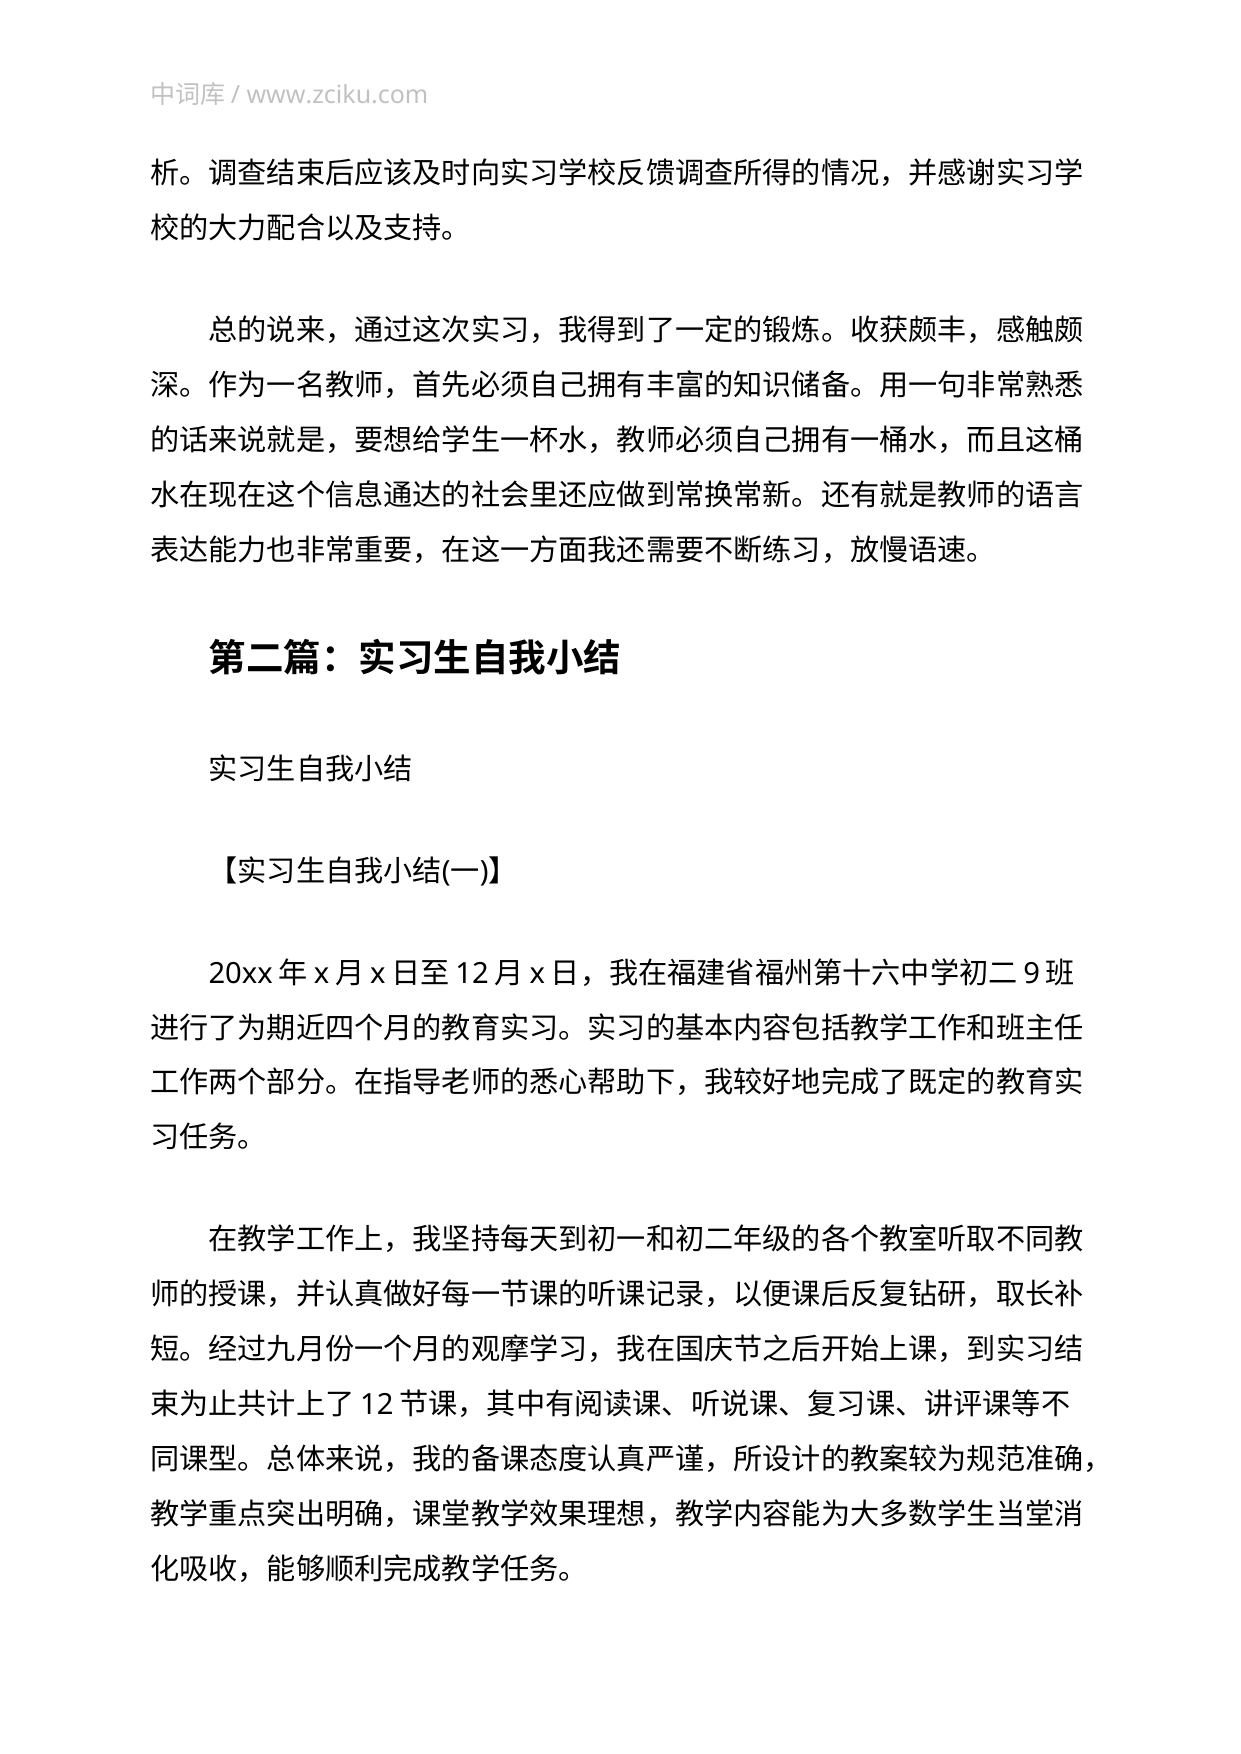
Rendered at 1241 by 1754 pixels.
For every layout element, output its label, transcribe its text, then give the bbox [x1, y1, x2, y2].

text 第二篇：实习生自我小结 [150, 628, 1090, 682]
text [150, 150, 1090, 247]
text 20xx年x月x日至12月x日，我在福建省福州第十六中学初二9班进行了为期近四个月的教育实习。实习的基本内容包括教学工作和班主任工作两个部分。在指导老师的悉心帮助下，我较好地完成了既定的教育实习任务。 [150, 949, 1090, 1156]
text 实习生自我小结 [150, 745, 1090, 788]
text 总的说来，通过这次实习，我得到了一定的锻炼。收获颇丰，感触颇深。作为一名教师，首先必须自己拥有丰富的知识储备。用一句非常熟悉的话来说就是，要想给学生一杯水，教师必须自己拥有一桶水，而且这桶水在现在这个信息通达的社会里还应做到常换常新。还有就是教师的语言表达能力也非常重要，在这一方面我还需要不断练习，放慢语速。 [150, 307, 1090, 568]
text 【实习生自我小结(一)】 [150, 847, 1090, 889]
text 在教学工作上，我坚持每天到初一和初二年级的各个教室听取不同教师的授课，并认真做好每一节课的听课记录，以便课后反复钻研，取长补短。经过九月份一个月的观摩学习，我在国庆节之后开始上课，到实习结束为止共计上了12节课，其中有阅读课、听说课、复习课、讲评课等不同课型。总体来说，我的备课态度认真严谨，所设计的教案较为规范准确，教学重点突出明确，课堂教学效果理想，教学内容能为大多数学生当堂消化吸收，能够顺利完成教学任务。 [150, 1216, 1090, 1587]
